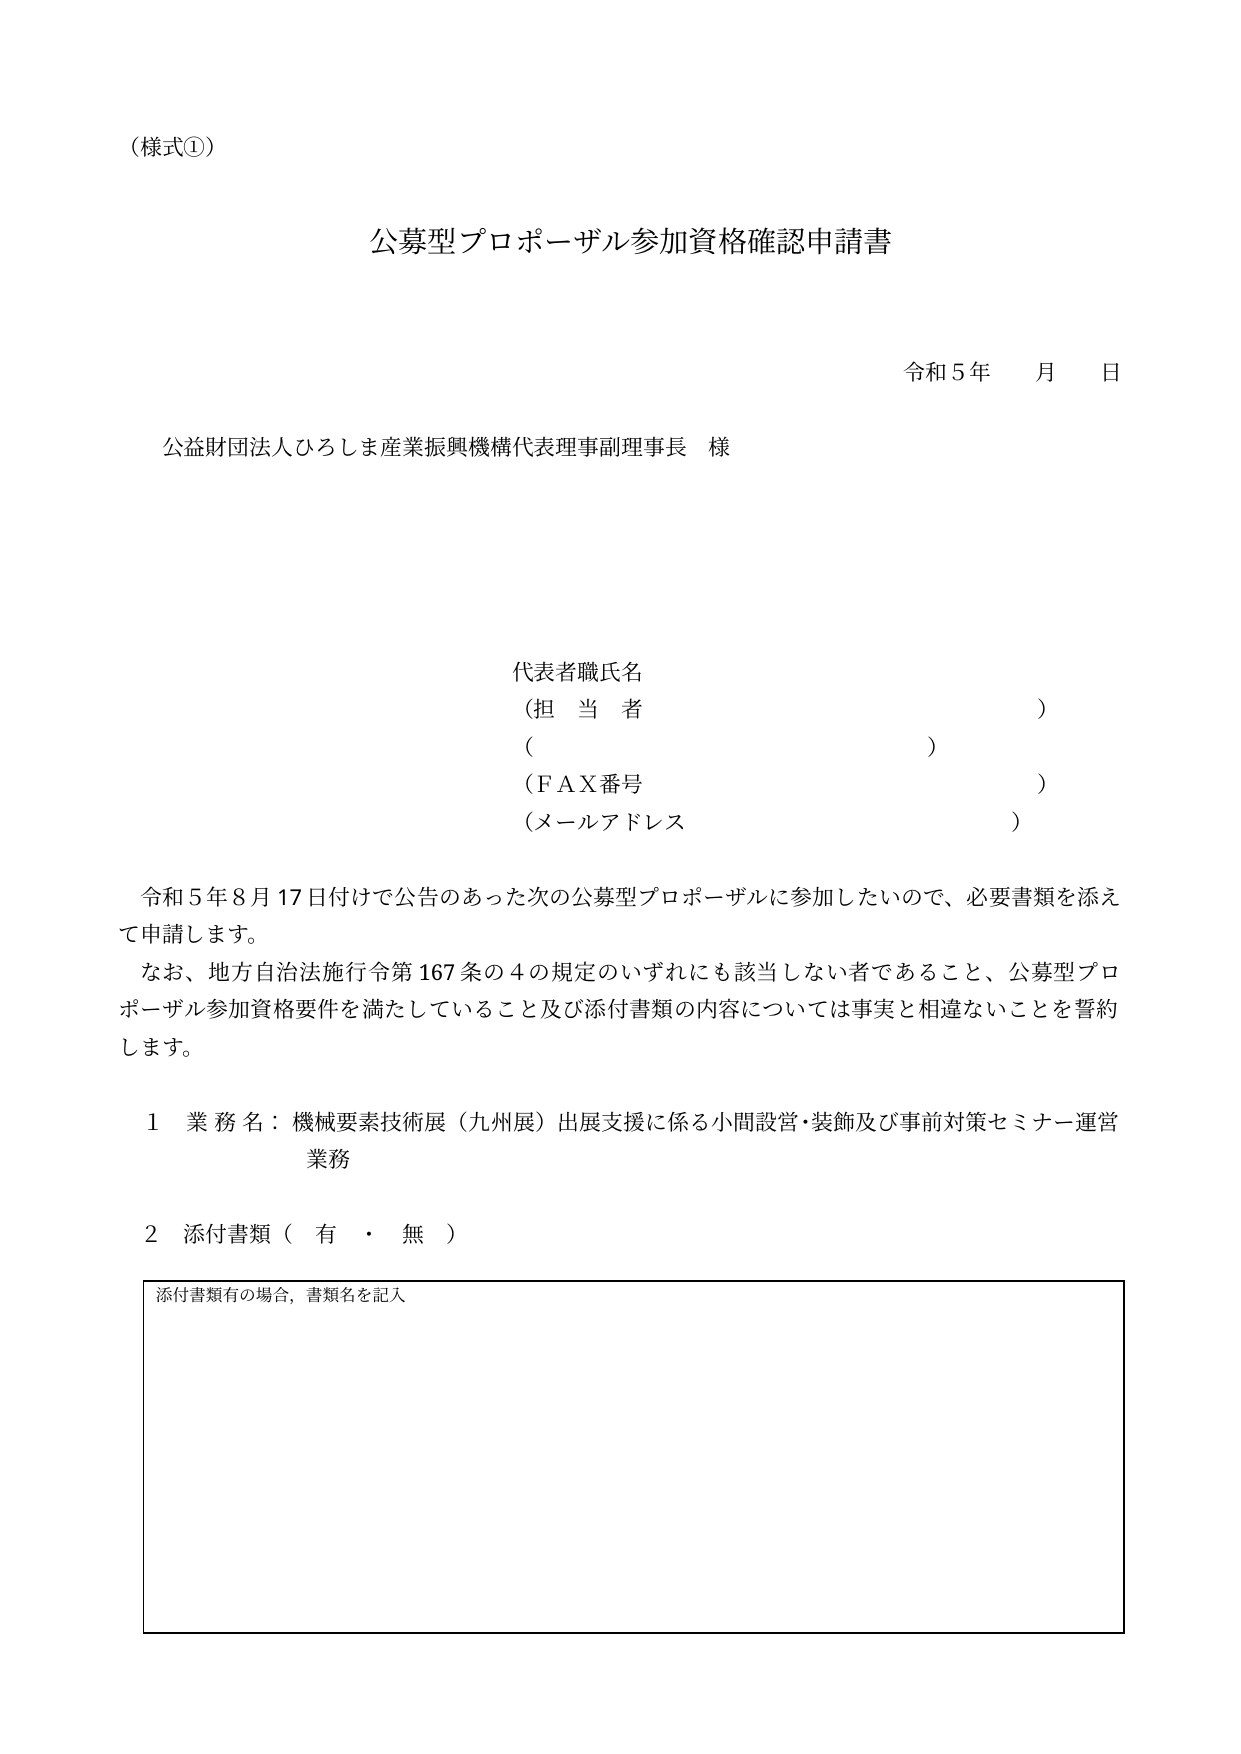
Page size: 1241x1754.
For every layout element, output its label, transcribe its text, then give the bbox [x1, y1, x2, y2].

text （メールアドレス ） [118, 802, 1122, 839]
text （ＦＡＸ番号 ） [118, 764, 1122, 802]
text 令和５年８月17日付けで公告のあった次の公募型プロポーザルに参加したいので、必要書類を添えて申請します。 [118, 877, 1122, 952]
text ２ 添付書類（ 有 ・ 無 ） [118, 1214, 1122, 1252]
text 代表者職氏名 [118, 652, 1122, 689]
text 公募型プロポーザル参加資格確認申請書 [118, 202, 1122, 277]
text （ ） [118, 727, 1122, 764]
text １ 業 務 名： 機械要素技術展（九州展）出展支援に係る小間設営･装飾及び事前対策セミナー運営業務 [142, 1102, 1122, 1177]
text （担 当 者 ） [118, 689, 1122, 727]
text 公益財団法人ひろしま産業振興機構代表理事副理事長 様 [118, 427, 1122, 464]
text なお、地方自治法施行令第167条の４の規定のいずれにも該当しない者であること、公募型プロポーザル参加資格要件を満たしていること及び添付書類の内容については事実と相違ないことを誓約します。 [118, 952, 1122, 1064]
text （様式①） [118, 127, 1122, 164]
text 令和５年 月 日 [118, 352, 1122, 389]
